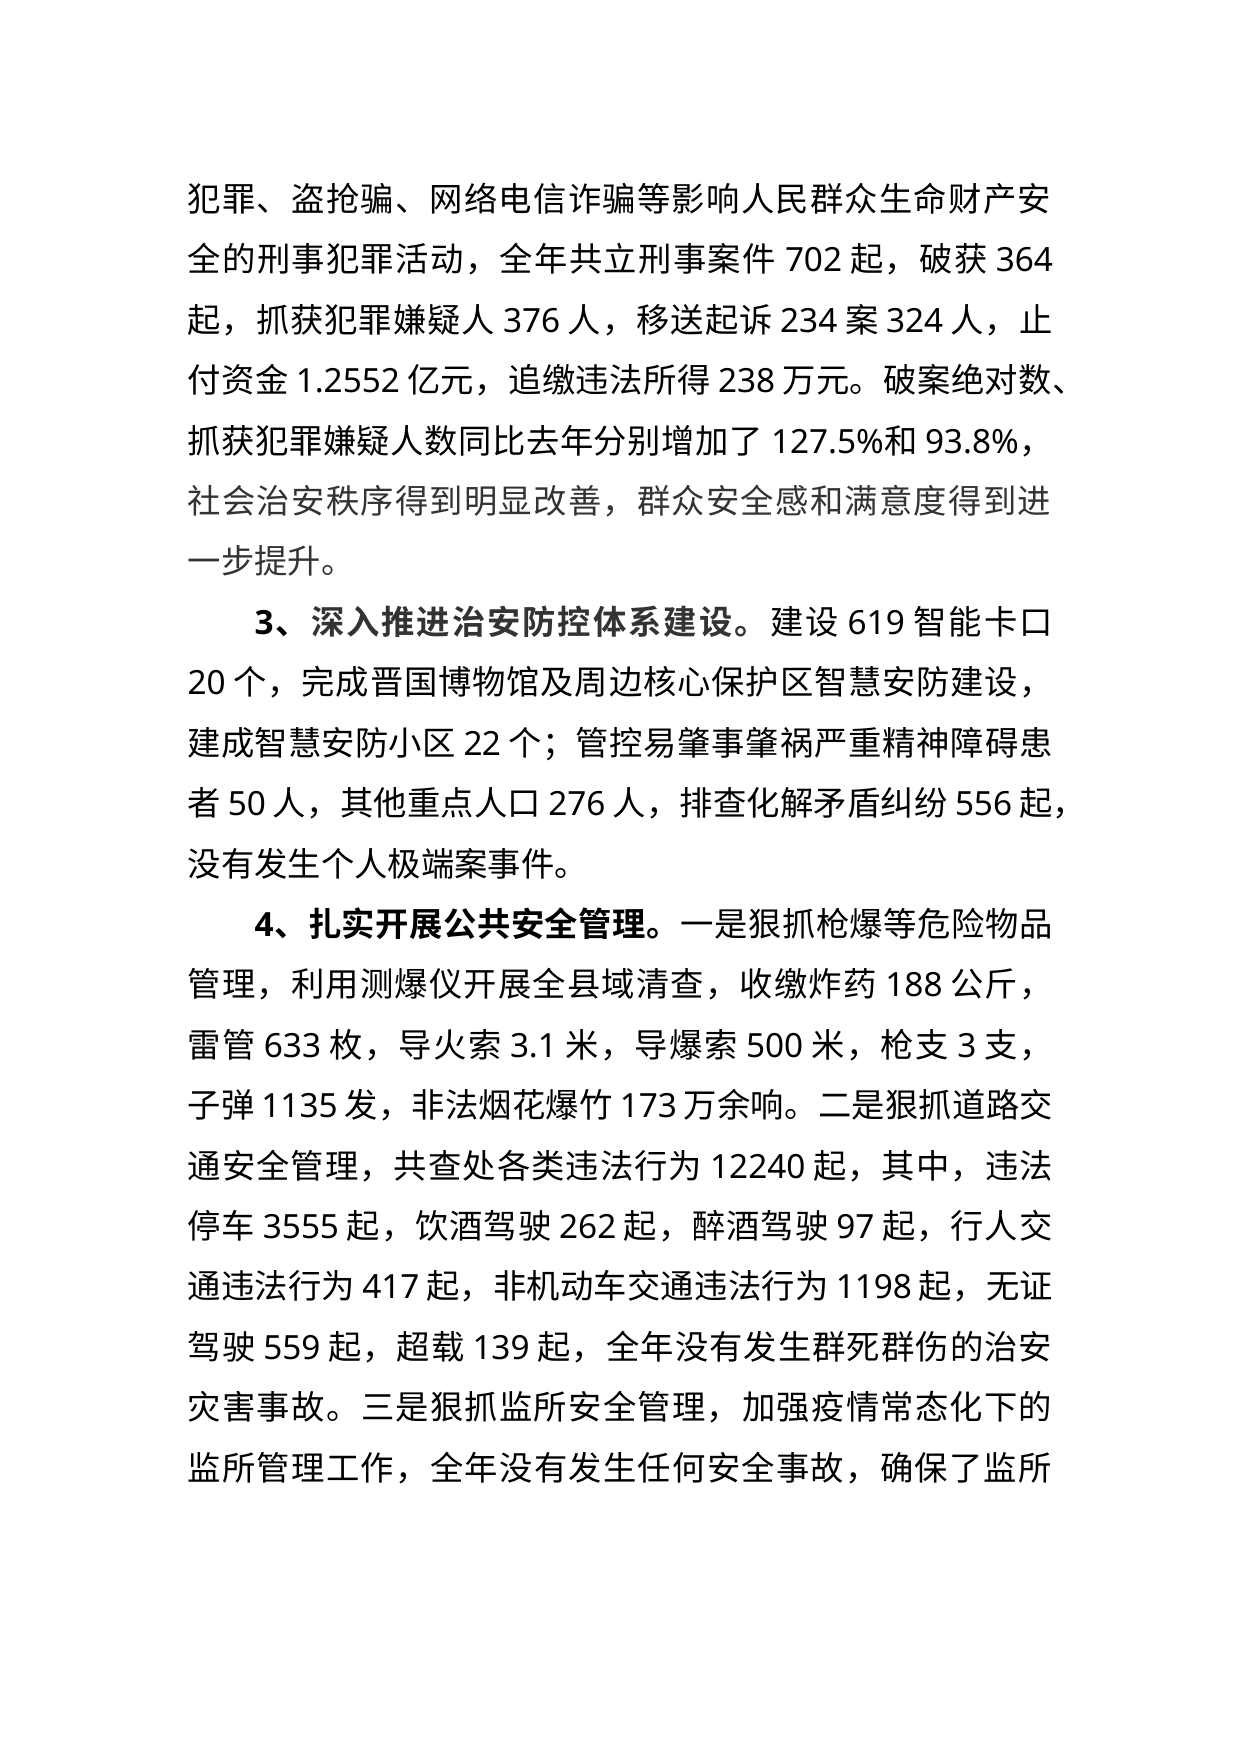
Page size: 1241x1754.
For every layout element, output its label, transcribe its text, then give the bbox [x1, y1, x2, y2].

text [123, 887, 1053, 1557]
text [123, 163, 1053, 586]
text 3、深入推进治安防控体系建设。建设619智能卡口20个，完成晋国博物馆及周边核心保护区智慧安防建设，建成智慧安防小区22个；管控易肇事肇祸严重精神障碍患者50人，其他重点人口276人，排查化解矛盾纠纷556起，没有发生个人极端案事件。 [187, 586, 1053, 887]
